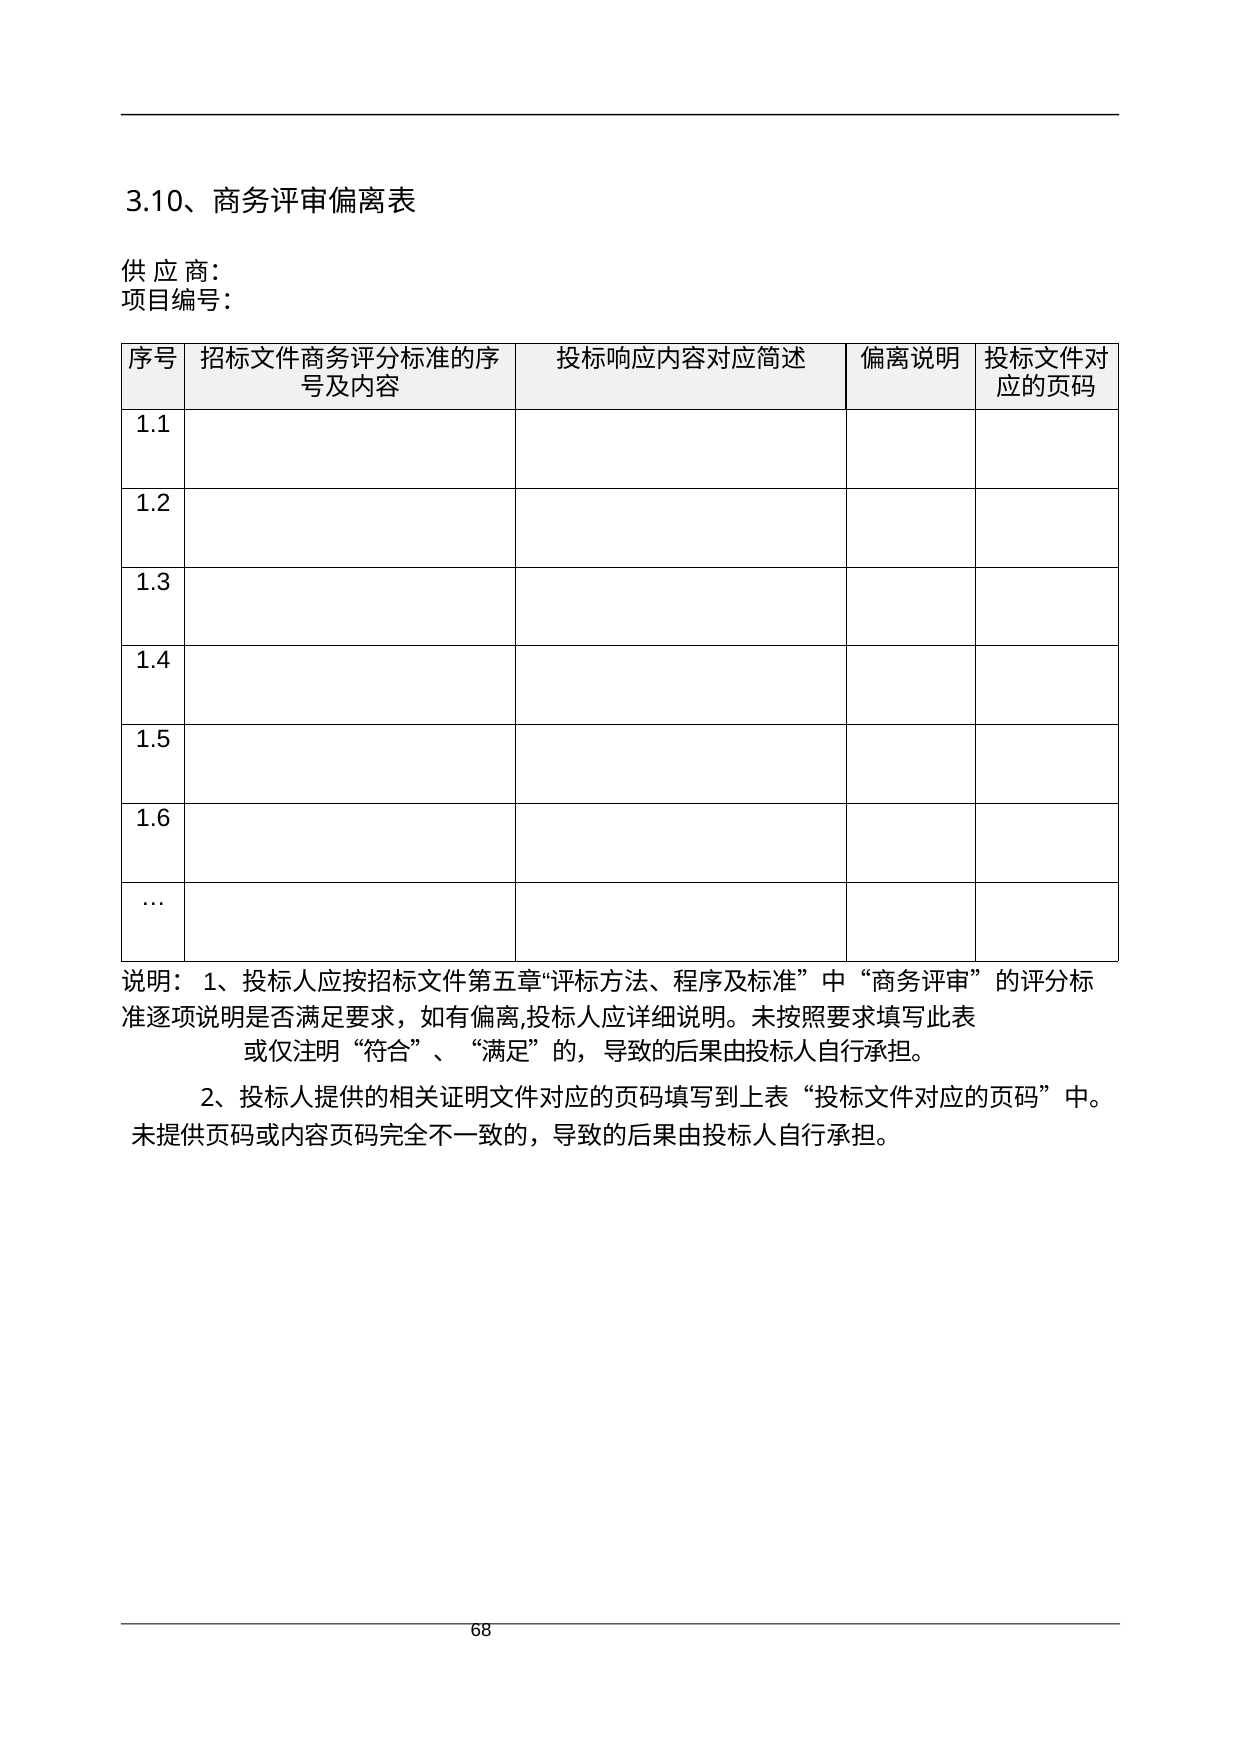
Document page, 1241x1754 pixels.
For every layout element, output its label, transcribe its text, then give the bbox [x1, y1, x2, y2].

table_cell [516, 568, 846, 645]
table_cell [847, 725, 975, 803]
table_cell [847, 568, 975, 645]
table_cell [976, 725, 1118, 803]
table_cell 1.3 [122, 568, 184, 645]
table_cell [185, 883, 515, 961]
table_header 投标响应内容对应简述 [516, 344, 845, 409]
table_cell [516, 646, 846, 724]
table_cell [185, 646, 515, 724]
table_cell [185, 725, 515, 803]
text 2、投标人提供的相关证明文件对应的页码填写到上表“投标文件对应的页码”中。 未提供页码或内容页码完全不一致的，导致的后果由投标人自行承担。 [125, 1078, 1112, 1152]
table_header 投标文件对 应的页码 [976, 344, 1118, 409]
table_cell [976, 804, 1118, 882]
table_cell 1.5 [122, 725, 184, 803]
table_cell [976, 489, 1118, 566]
table_cell [516, 410, 846, 487]
table_cell … [122, 883, 184, 961]
table_cell 1.4 [122, 646, 184, 724]
table_cell [185, 568, 515, 645]
table_cell [516, 725, 846, 803]
table_cell [847, 804, 975, 882]
table_cell 1.2 [122, 489, 184, 566]
table_cell [185, 804, 515, 882]
table_cell 1.6 [122, 804, 184, 882]
table_cell [516, 489, 846, 566]
text 说明： 1、投标人应按招标文件第五章“评标方法、程序及标准”中“商务评审”的评分标 准逐项说明是否满足要求，如有偏离,投标人应详细说明。未按照要求填写此表 [121, 961, 1120, 1034]
table_cell [516, 804, 846, 882]
table_cell [976, 646, 1118, 724]
table_cell [847, 410, 975, 487]
table_cell [847, 489, 975, 566]
text 3.10、商务评审偏离表 [126, 181, 1120, 219]
table_cell [847, 883, 975, 961]
table_cell [847, 646, 975, 724]
table_cell [516, 883, 846, 961]
text 或仅注明“符合”、“满足”的， 导致的后果由投标人自行承担。 [243, 1034, 1120, 1067]
table_header 序号 [122, 344, 184, 409]
text 项目编号： [121, 286, 1120, 314]
table_cell [976, 410, 1118, 487]
table_cell 1.1 [122, 410, 184, 487]
table_header 偏离说明 [847, 344, 975, 409]
table_cell [185, 489, 515, 566]
table_cell [976, 568, 1118, 645]
table_cell [185, 410, 515, 487]
text 供 应 商： [121, 257, 1120, 286]
table_header 招标文件商务评分标准的序 号及内容 [185, 344, 515, 409]
table_cell [976, 883, 1118, 961]
